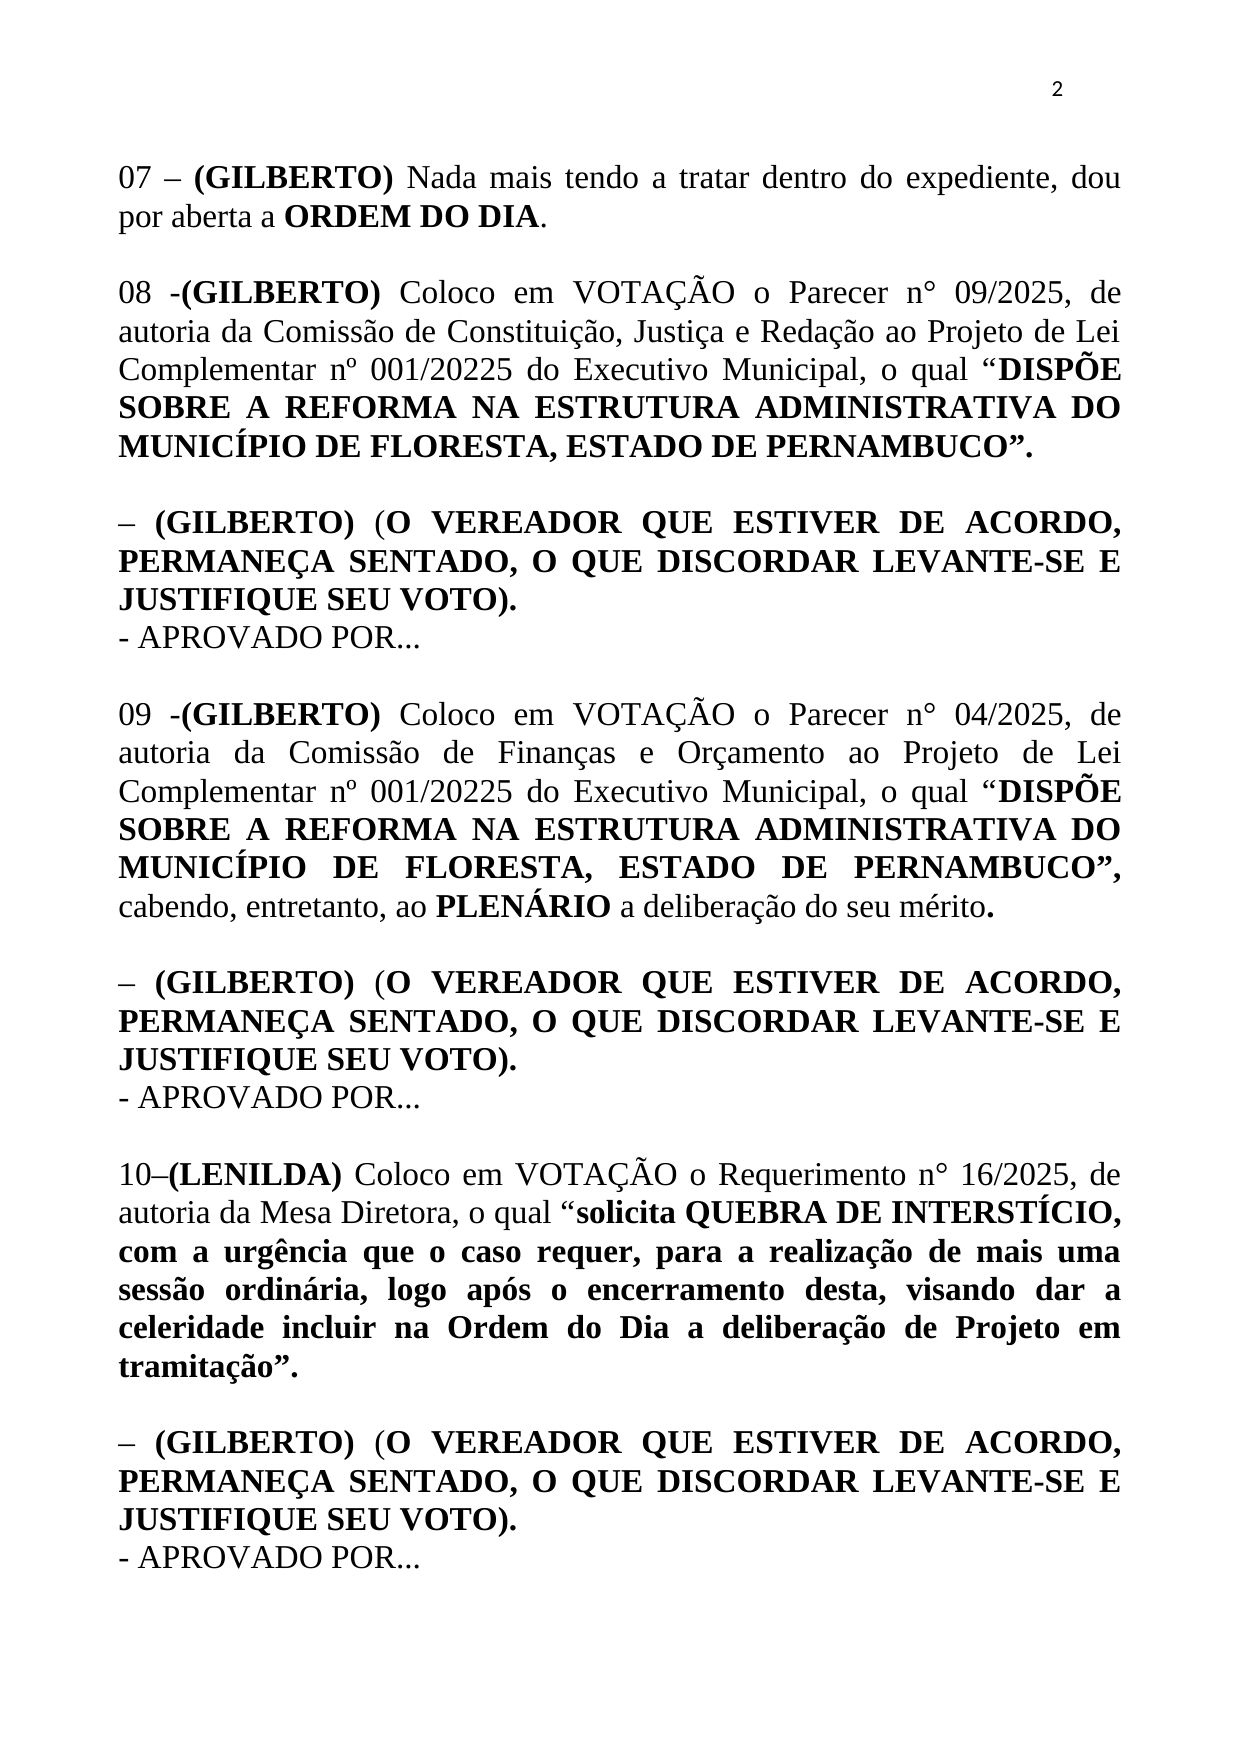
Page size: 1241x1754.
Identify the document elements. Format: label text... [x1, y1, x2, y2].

text – (GILBERTO) (O VEREADOR QUE ESTIVER DE ACORDO, PERMANEÇA SENTADO, O QUE DISCORDAR LEVANTE-SE E JUSTIFIQUE SEU VOTO). [118, 1423, 1122, 1538]
text 10–(LENILDA) Coloco em VOTAÇÃO o Requerimento n° 16/2025, de autoria da Mesa Diretora, o qual “solicita QUEBRA DE INTERSTÍCIO, com a urgência que o caso requer, para a realização de mais uma sessão ordinária, logo após o encerramento desta, visando dar a celeridade incluir na Ordem do Dia a deliberação de Projeto em tramitação”. [118, 1154, 1122, 1384]
text – (GILBERTO) (O VEREADOR QUE ESTIVER DE ACORDO, PERMANEÇA SENTADO, O QUE DISCORDAR LEVANTE-SE E JUSTIFIQUE SEU VOTO). [118, 963, 1122, 1078]
text - APROVADO POR... [118, 618, 1122, 656]
text - APROVADO POR... [118, 1538, 1122, 1576]
text 08 -(GILBERTO) Coloco em VOTAÇÃO o Parecer n° 09/2025, de autoria da Comissão de Constituição, Justiça e Redação ao Projeto de Lei Complementar nº 001/20225 do Executivo Municipal, o qual “DISPÕE SOBRE A REFORMA NA ESTRUTURA ADMINISTRATIVA DO MUNICÍPIO DE FLORESTA, ESTADO DE PERNAMBUCO”. [118, 273, 1122, 464]
text 09 -(GILBERTO) Coloco em VOTAÇÃO o Parecer n° 04/2025, de autoria da Comissão de Finanças e Orçamento ao Projeto de Lei Complementar nº 001/20225 do Executivo Municipal, o qual “DISPÕE SOBRE A REFORMA NA ESTRUTURA ADMINISTRATIVA DO MUNICÍPIO DE FLORESTA, ESTADO DE PERNAMBUCO”, cabendo, entretanto, ao PLENÁRIO a deliberação do seu mérito. [118, 694, 1122, 924]
text – (GILBERTO) (O VEREADOR QUE ESTIVER DE ACORDO, PERMANEÇA SENTADO, O QUE DISCORDAR LEVANTE-SE E JUSTIFIQUE SEU VOTO). [118, 503, 1122, 618]
text - APROVADO POR... [118, 1078, 1122, 1116]
text 07 – (GILBERTO) Nada mais tendo a tratar dentro do expediente, dou por aberta a ORDEM DO DIA. [118, 158, 1122, 234]
